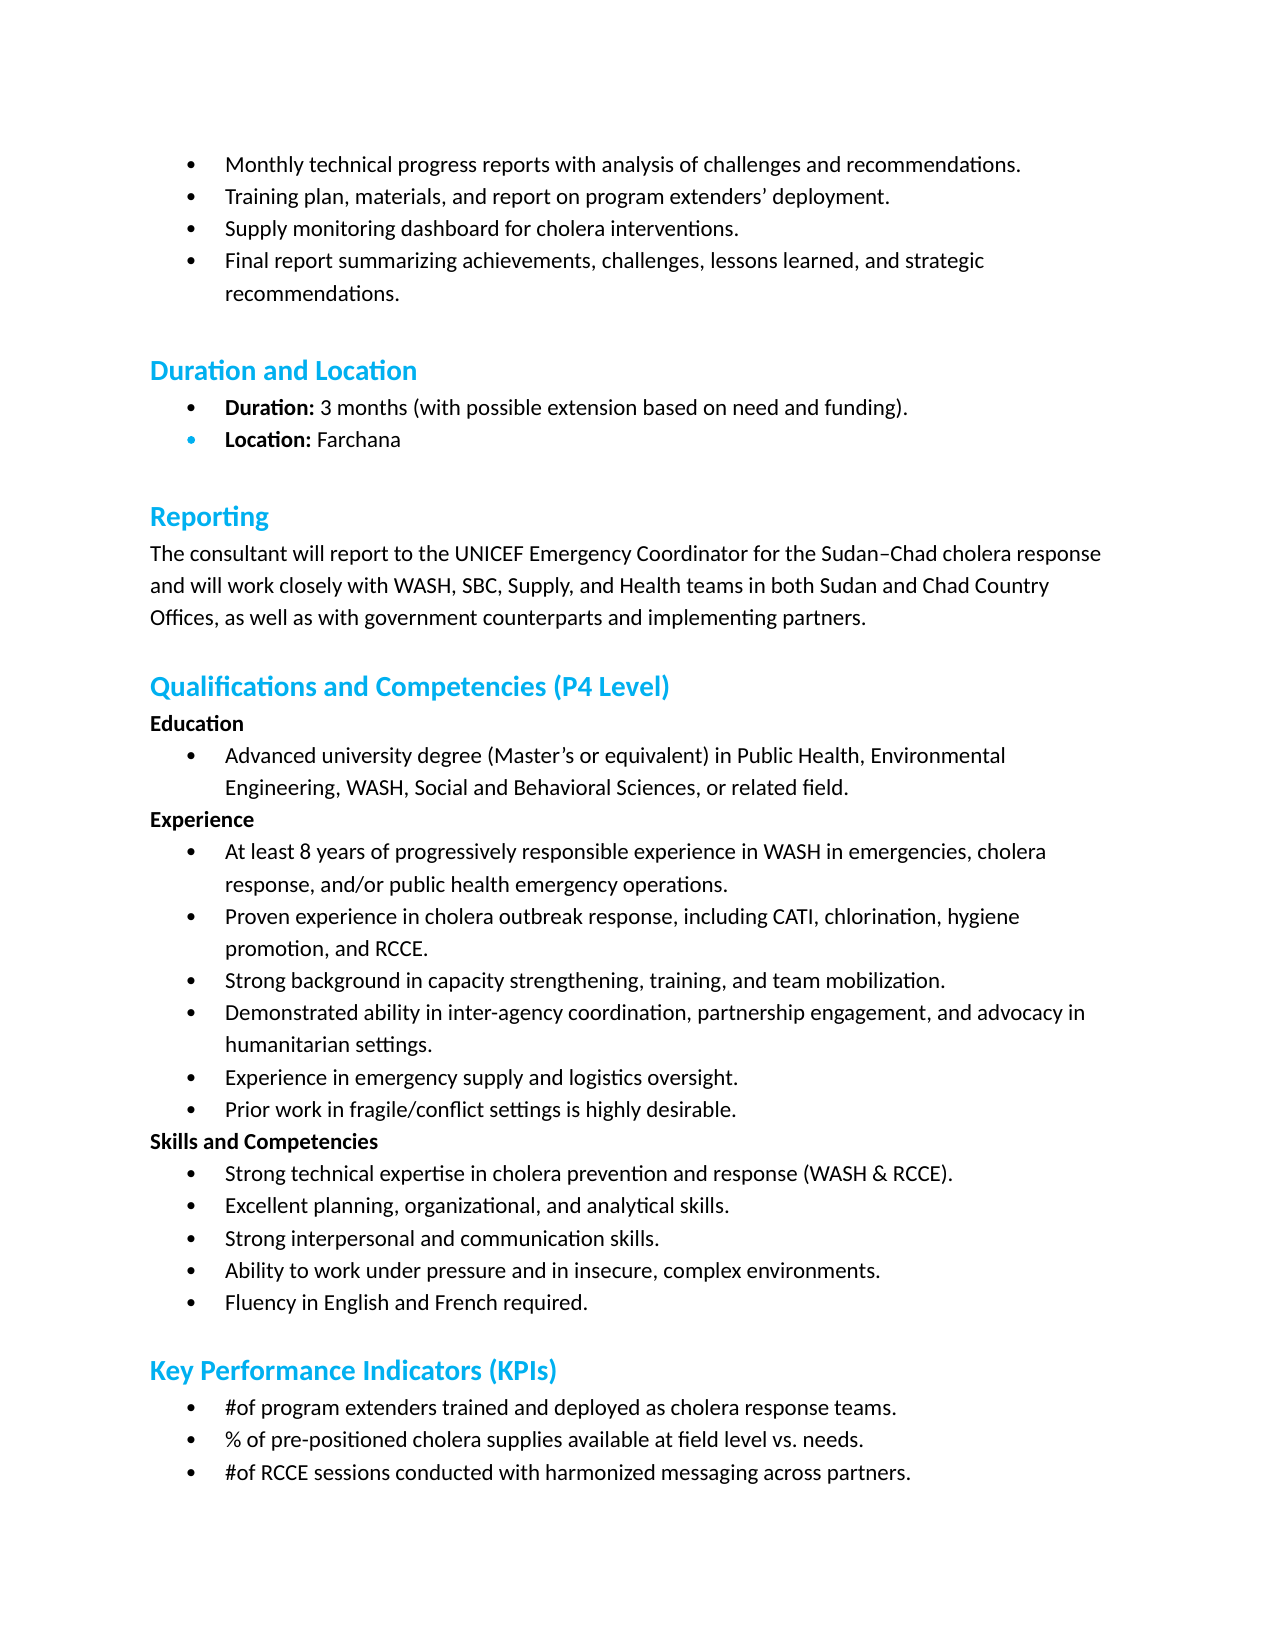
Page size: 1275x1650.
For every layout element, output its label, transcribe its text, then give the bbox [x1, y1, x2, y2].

list #of program extenders trained and deployed as cholera response teams. [187, 1393, 1125, 1421]
list Fluency in English and French required. [187, 1288, 1125, 1316]
list At least 8 years of progressively responsible experience in WASH in emergencies, cholera response, and/or public health emergency operations. [187, 837, 1125, 898]
list Strong technical expertise in cholera prevention and response (WASH & RCCE). [187, 1159, 1125, 1187]
list Proven experience in cholera outbreak response, including CATI, chlorination, hygiene promotion, and RCCE. [187, 902, 1125, 962]
list % of pre-positioned cholera supplies available at field level vs. needs. [187, 1426, 1125, 1454]
list Location: Farchana [187, 425, 1125, 453]
list Excellent planning, organizational, and analytical skills. [187, 1192, 1125, 1219]
list Monthly technical progress reports with analysis of challenges and recommendations. [187, 150, 1125, 178]
list #of RCCE sessions conducted with harmonized messaging across partners. [187, 1458, 1125, 1486]
text Reporting [150, 498, 1125, 534]
list Supply monitoring dashboard for cholera interventions. [187, 214, 1125, 242]
text Duration and Location [150, 352, 1125, 387]
list Demonstrated ability in inter-agency coordination, partnership engagement, and advocacy in humanitarian settings. [187, 998, 1125, 1059]
list Advanced university degree (Master’s or equivalent) in Public Health, Environmental Engineering, WASH, Social and Behavioral Sciences, or related field. [187, 741, 1125, 801]
text Skills and Competencies [150, 1127, 1125, 1155]
text Qualifications and Competencies (P4 Level) [150, 668, 1125, 703]
list Duration: 3 months (with possible extension based on need and funding). [187, 393, 1125, 421]
text The consultant will report to the UNICEF Emergency Coordinator for the Sudan–Chad cholera response and will work closely with WASH, SBC, Supply, and Health teams in both Sudan and Chad Country Offices, as well as with government counterparts and implementing partners. [150, 539, 1125, 631]
list Final report summarizing achievements, challenges, lessons learned, and strategic recommendations. [187, 247, 1125, 307]
text Experience [150, 805, 1125, 833]
text Education [150, 709, 1125, 737]
text Key Performance Indicators (KPIs) [150, 1352, 1125, 1388]
list Strong background in capacity strengthening, training, and team mobilization. [187, 966, 1125, 994]
list Strong interpersonal and communication skills. [187, 1224, 1125, 1252]
list Ability to work under pressure and in insecure, complex environments. [187, 1256, 1125, 1284]
list Prior work in fragile/conflict settings is highly desirable. [187, 1095, 1125, 1123]
list Experience in emergency supply and logistics oversight. [187, 1063, 1125, 1091]
list Training plan, materials, and report on program extenders’ deployment. [187, 182, 1125, 210]
